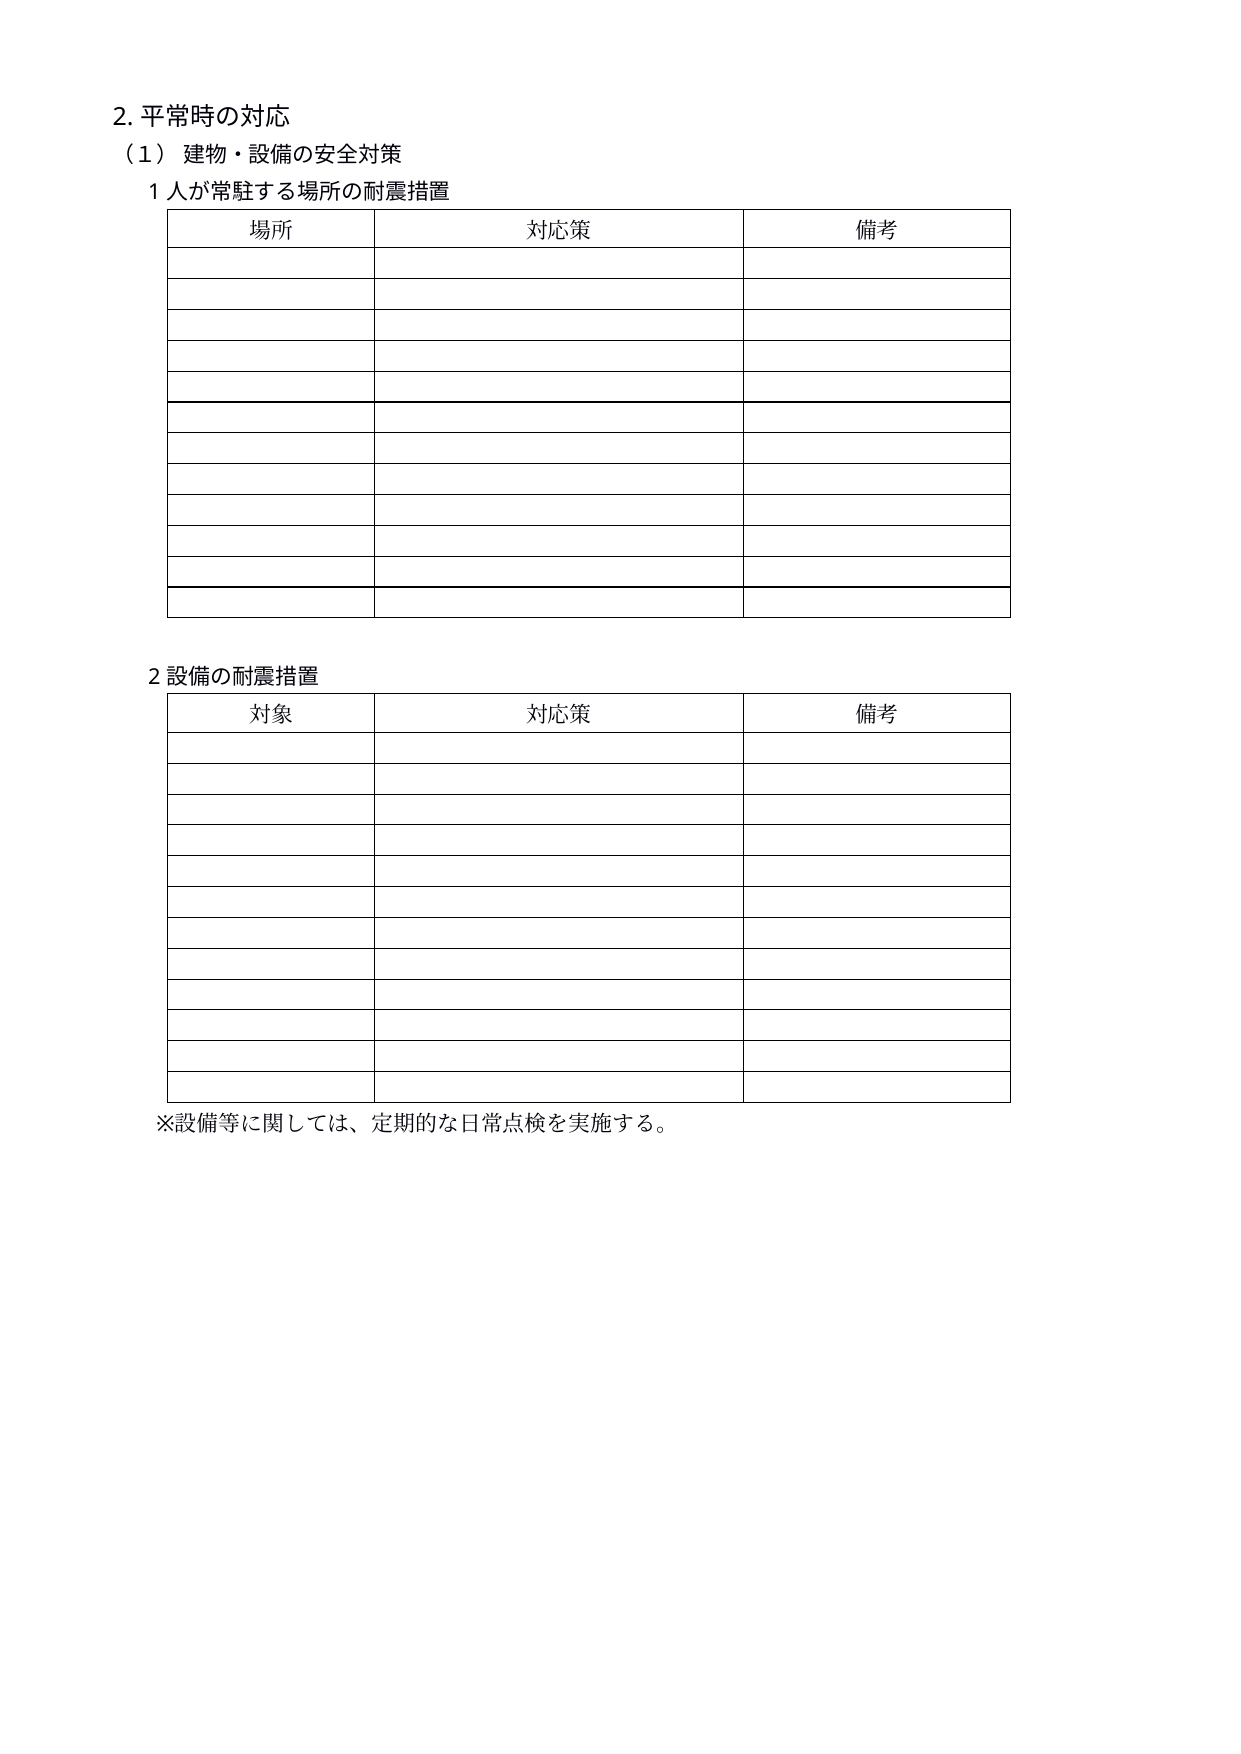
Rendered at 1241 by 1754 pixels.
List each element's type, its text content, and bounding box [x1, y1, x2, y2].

table_cell [375, 403, 743, 432]
table_cell [168, 795, 374, 824]
table_cell [375, 433, 743, 463]
table_cell [168, 464, 374, 494]
table_cell [375, 949, 743, 978]
table_cell [375, 1041, 743, 1071]
table_cell [744, 949, 1010, 978]
table_cell [168, 980, 374, 1009]
table_cell [375, 495, 743, 525]
table_cell [744, 795, 1010, 824]
table_cell [744, 1072, 1010, 1102]
table_cell [168, 279, 374, 309]
table_cell [744, 526, 1010, 556]
table_cell [168, 248, 374, 278]
table_cell [375, 980, 743, 1009]
table_cell [375, 825, 743, 855]
table_cell [168, 341, 374, 371]
table_cell [168, 310, 374, 340]
table_cell [375, 372, 743, 401]
table_cell [375, 588, 743, 617]
table_header 対応策 [375, 694, 743, 732]
table_cell [744, 588, 1010, 617]
table_cell [168, 764, 374, 793]
table_cell [744, 1041, 1010, 1071]
table_cell [744, 248, 1010, 278]
table_cell [744, 433, 1010, 463]
table_cell [375, 557, 743, 586]
table_cell [168, 1010, 374, 1040]
table_cell [168, 1072, 374, 1102]
table_cell [744, 310, 1010, 340]
table_header 対象 [168, 694, 374, 732]
table_cell [375, 341, 743, 371]
table_cell [168, 588, 374, 617]
table_cell [168, 949, 374, 978]
table_cell [375, 795, 743, 824]
table_cell [744, 825, 1010, 855]
table_cell [744, 403, 1010, 432]
table_cell [744, 464, 1010, 494]
table_cell [744, 557, 1010, 586]
text ※設備等に関しては、定期的な日常点検を実施する。 [112, 1103, 1128, 1140]
table_cell [168, 825, 374, 855]
table_cell [744, 372, 1010, 401]
table_cell [375, 1010, 743, 1040]
table_header 備考 [744, 694, 1010, 732]
table_cell [375, 279, 743, 309]
table_cell [744, 341, 1010, 371]
table_cell [168, 887, 374, 917]
table_cell [744, 733, 1010, 763]
table_cell [168, 557, 374, 586]
table_cell [168, 1041, 374, 1071]
table_cell [744, 279, 1010, 309]
table_cell [168, 856, 374, 886]
table_cell [375, 887, 743, 917]
table_cell [168, 733, 374, 763]
table_cell [375, 733, 743, 763]
table_cell [744, 918, 1010, 948]
table_cell [375, 248, 743, 278]
table_cell [168, 495, 374, 525]
table_cell [744, 1010, 1010, 1040]
table_cell [168, 403, 374, 432]
table_header 備考 [744, 210, 1010, 247]
table_cell [168, 526, 374, 556]
table_cell [744, 887, 1010, 917]
subtitle 建物・設備の安全対策 [112, 134, 1128, 171]
subtitle 平常時の対応 [112, 96, 1128, 134]
table_cell [375, 856, 743, 886]
subtitle 人が常駐する場所の耐震措置 [148, 171, 1128, 209]
table_cell [375, 310, 743, 340]
table_cell [744, 980, 1010, 1009]
table_cell [744, 764, 1010, 793]
table_cell [168, 372, 374, 401]
table_cell [168, 918, 374, 948]
table_header 場所 [168, 210, 374, 247]
table_cell [744, 856, 1010, 886]
table_cell [375, 918, 743, 948]
table_cell [375, 764, 743, 793]
table_cell [168, 433, 374, 463]
table_cell [744, 495, 1010, 525]
subtitle 設備の耐震措置 [148, 656, 1128, 693]
table_cell [375, 1072, 743, 1102]
table_header 対応策 [375, 210, 743, 247]
table_cell [375, 526, 743, 556]
table_cell [375, 464, 743, 494]
